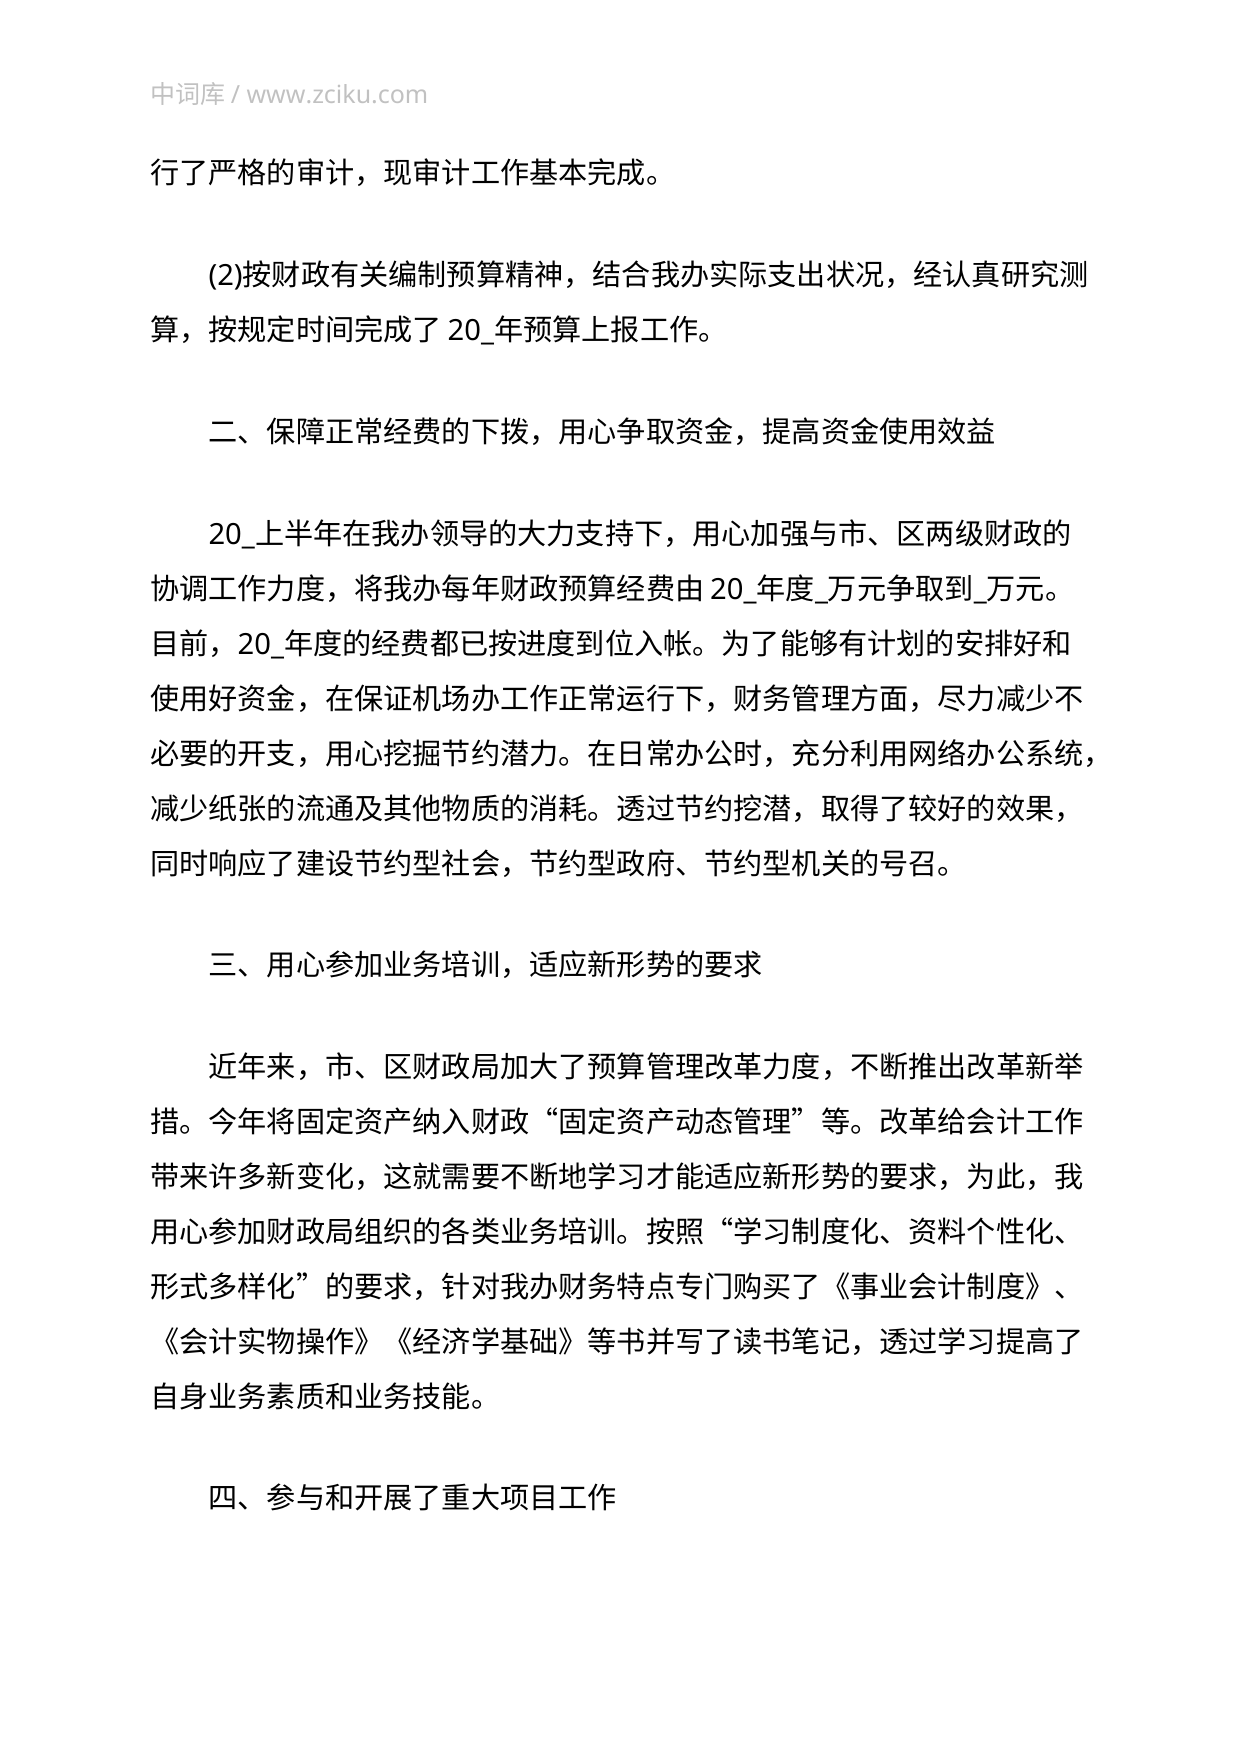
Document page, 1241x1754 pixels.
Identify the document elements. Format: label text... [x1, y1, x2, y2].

text 三、用心参加业务培训，适应新形势的要求 [150, 942, 1090, 984]
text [150, 150, 1090, 192]
text (2)按财政有关编制预算精神，结合我办实际支出状况，经认真研究测算，按规定时间完成了20_年预算上报工作。 [150, 252, 1090, 349]
text 20_上半年在我办领导的大力支持下，用心加强与市、区两级财政的协调工作力度，将我办每年财政预算经费由20_年度_万元争取到_万元。目前，20_年度的经费都已按进度到位入帐。为了能够有计划的安排好和使用好资金，在保证机场办工作正常运行下，财务管理方面，尽力减少不必要的开支，用心挖掘节约潜力。在日常办公时，充分利用网络办公系统，减少纸张的流通及其他物质的消耗。透过节约挖潜，取得了较好的效果，同时响应了建设节约型社会，节约型政府、节约型机关的号召。 [150, 511, 1090, 882]
text 四、参与和开展了重大项目工作 [150, 1475, 1090, 1517]
text 二、保障正常经费的下拨，用心争取资金，提高资金使用效益 [150, 409, 1090, 451]
text 近年来，市、区财政局加大了预算管理改革力度，不断推出改革新举措。今年将固定资产纳入财政“固定资产动态管理”等。改革给会计工作带来许多新变化，这就需要不断地学习才能适应新形势的要求，为此，我用心参加财政局组织的各类业务培训。按照“学习制度化、资料个性化、形式多样化”的要求，针对我办财务特点专门购买了《事业会计制度》、《会计实物操作》《经济学基础》等书并写了读书笔记，透过学习提高了自身业务素质和业务技能。 [150, 1044, 1090, 1415]
